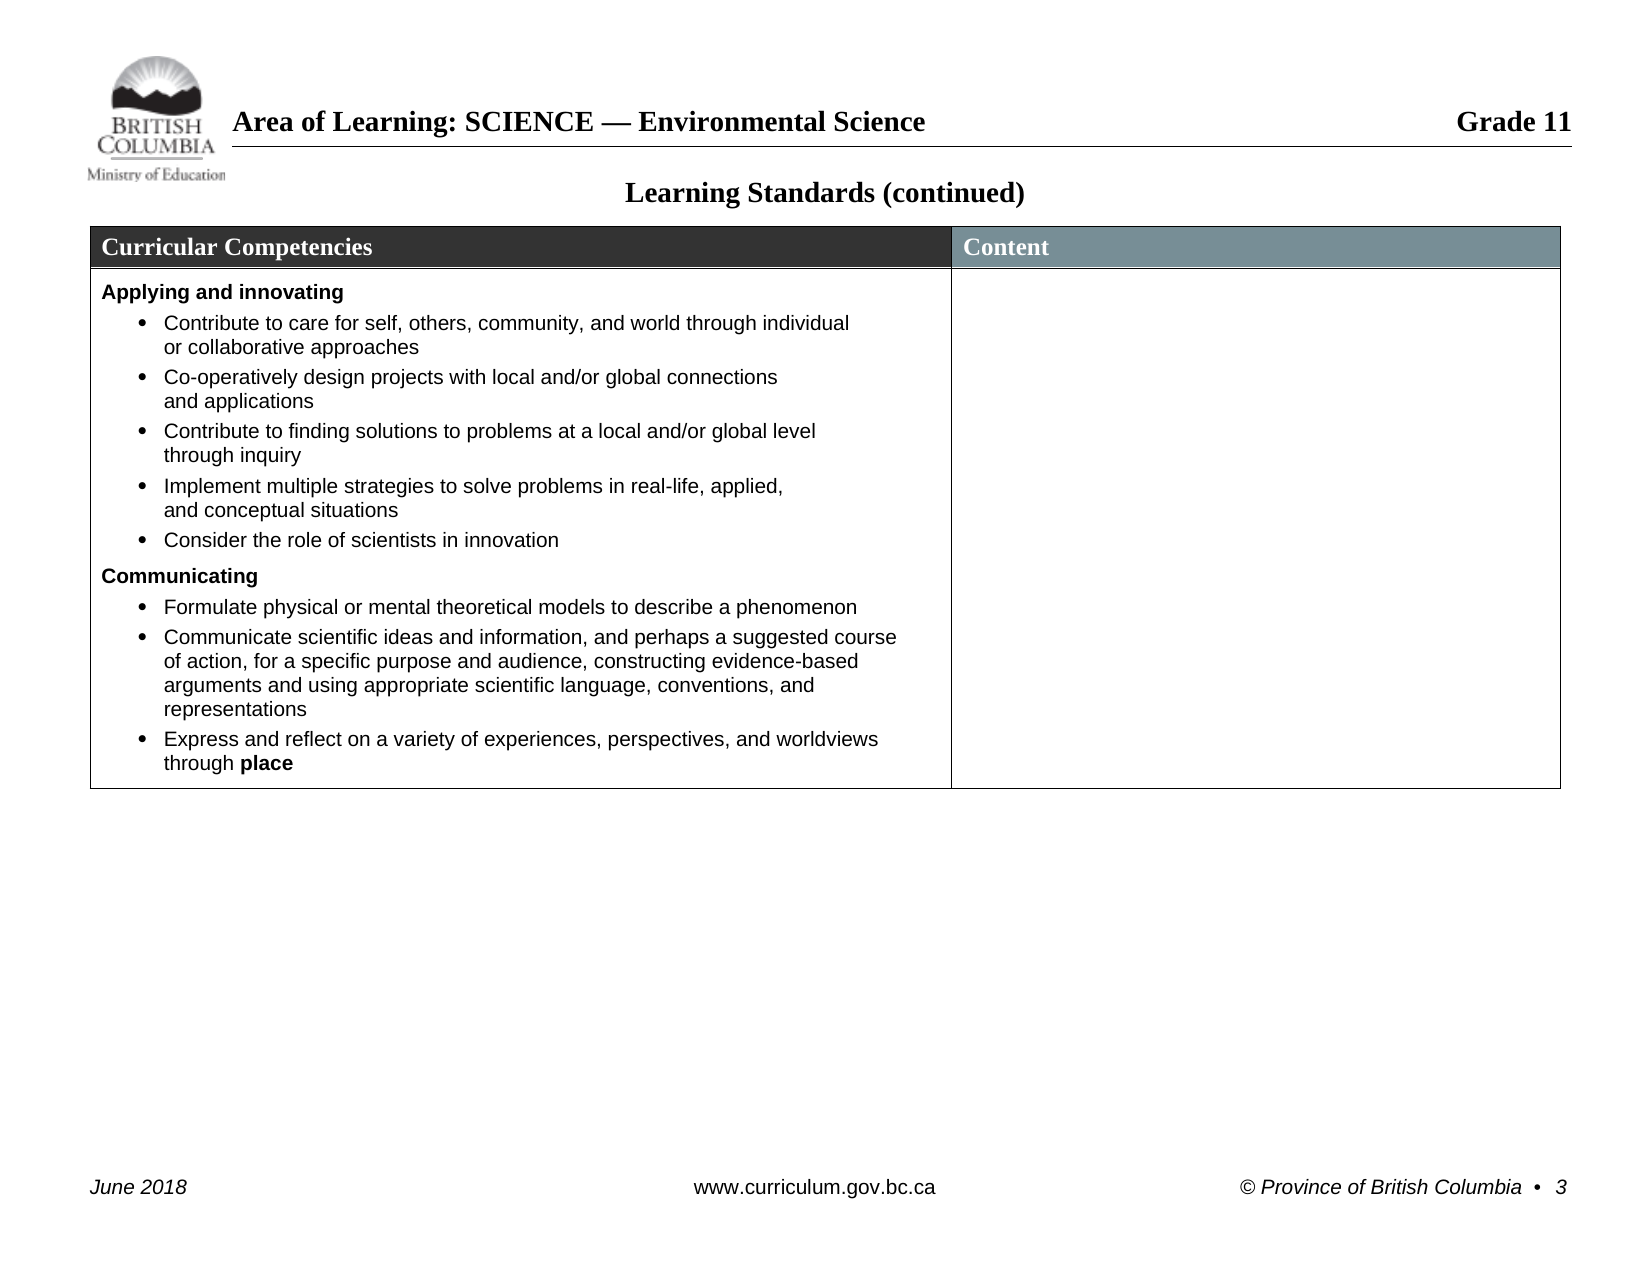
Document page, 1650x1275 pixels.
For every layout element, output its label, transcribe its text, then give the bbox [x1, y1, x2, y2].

text Learning Standards (continued) [89, 175, 1560, 209]
table_header Curricular Competencies [91, 227, 951, 267]
table_cell Applying and innovating Contribute to care for self, others, community, and world through individual or collaborative approaches Co-operatively design projects with local and/or global connections and applications Contribute to finding solutions to problems at a local and/or global level through inquiry Implement multiple strategies to solve problems in real-life, applied, and conceptual situations Consider the role of scientists in innovation Communicating Formulate physical or mental theoretical models to describe a phenomenon Communicate scientific ideas and information, and perhaps a suggested course of action, for a specific purpose and audience, constructing evidence-based arguments and using appropriate scientific language, conventions, and representations Express and reflect on a variety of experiences, perspectives, and worldviews through place [91, 269, 951, 787]
table_cell [952, 269, 1560, 787]
table_header Content [952, 227, 1560, 267]
text Area of Learning: SCIENCE — Environmental Science Grade 11 [232, 104, 1572, 146]
